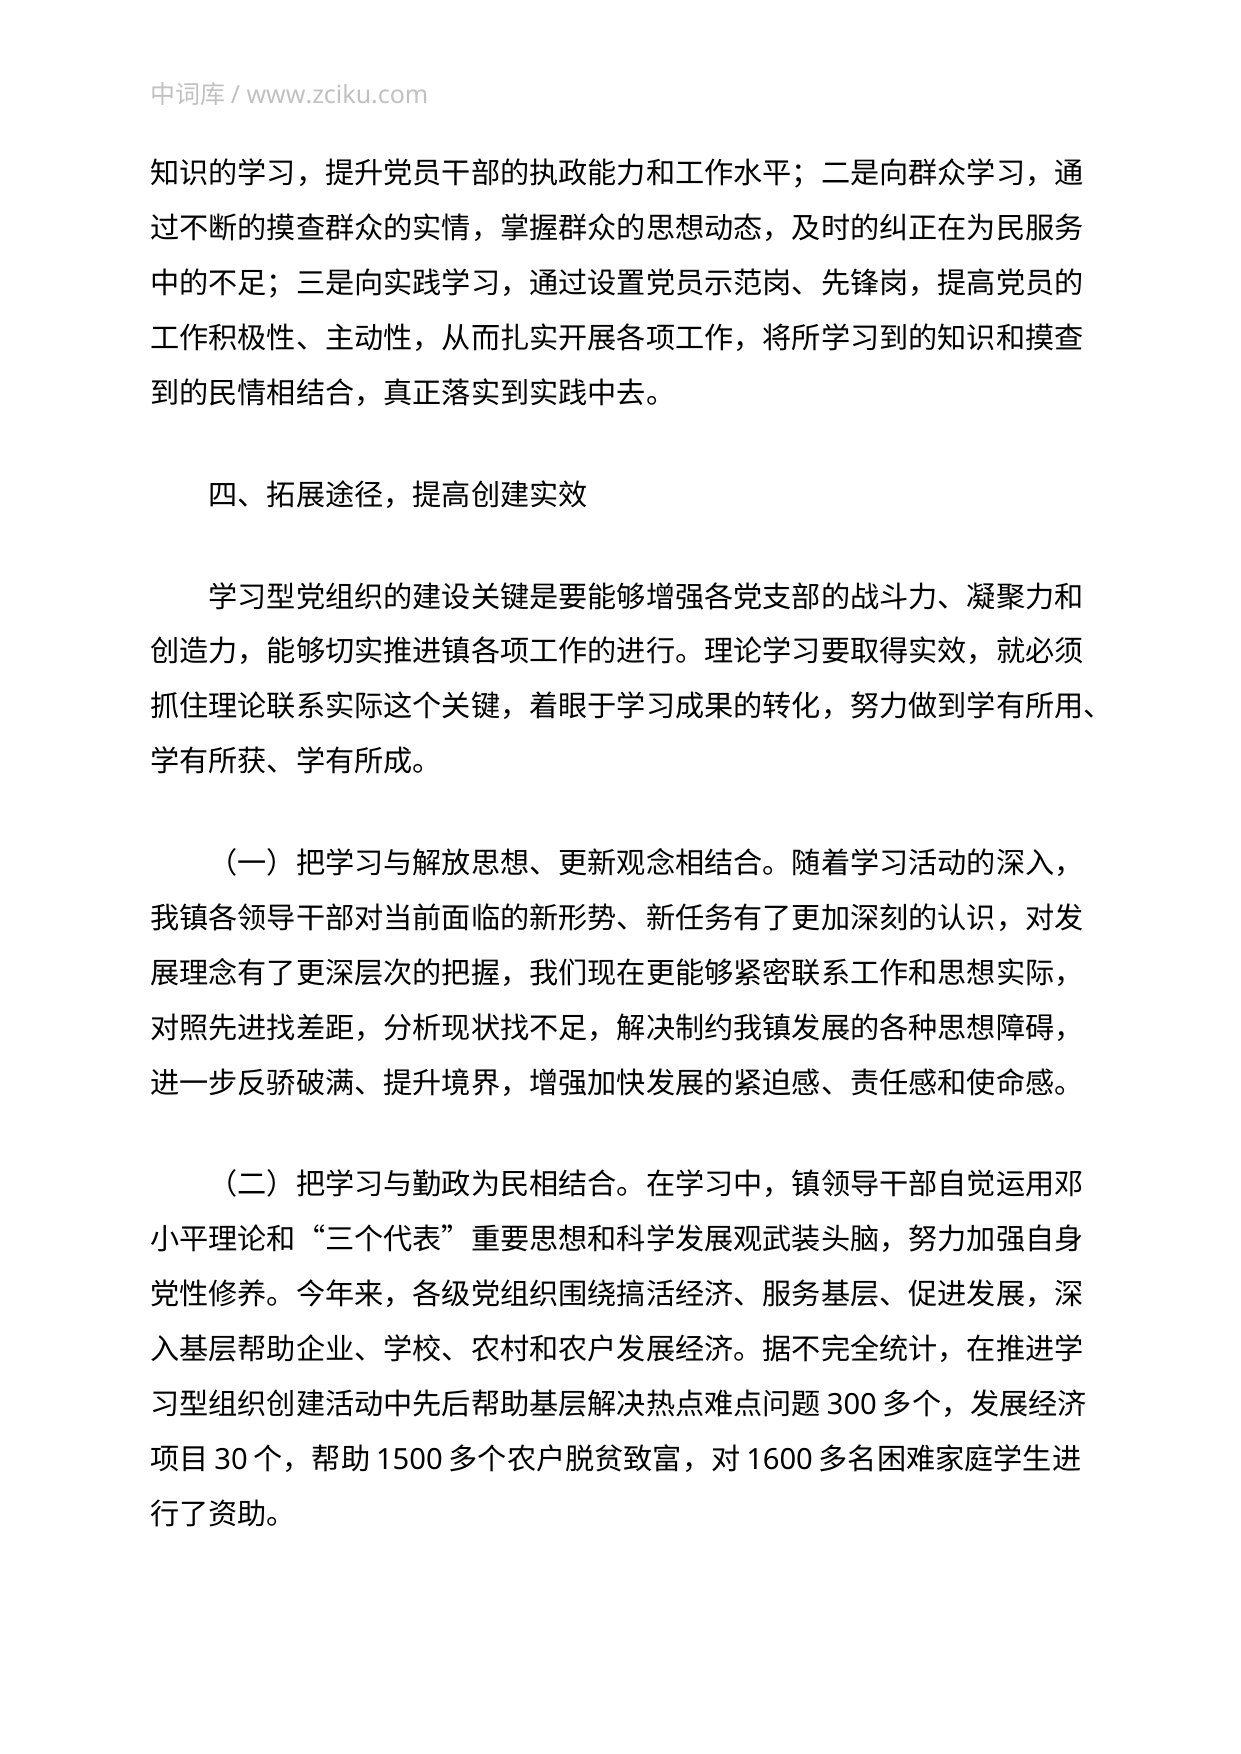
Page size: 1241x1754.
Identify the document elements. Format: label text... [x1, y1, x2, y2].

text 四、拓展途径，提高创建实效 [150, 471, 1090, 514]
text 学习型党组织的建设关键是要能够增强各党支部的战斗力、凝聚力和创造力，能够切实推进镇各项工作的进行。理论学习要取得实效，就必须抓住理论联系实际这个关键，着眼于学习成果的转化，努力做到学有所用、学有所获、学有所成。 [150, 573, 1090, 780]
text （一）把学习与解放思想、更新观念相结合。随着学习活动的深入，我镇各领导干部对当前面临的新形势、新任务有了更加深刻的认识，对发展理念有了更深层次的把握，我们现在更能够紧密联系工作和思想实际，对照先进找差距，分析现状找不足，解决制约我镇发展的各种思想障碍，进一步反骄破满、提升境界，增强加快发展的紧迫感、责任感和使命感。 [150, 839, 1090, 1101]
text （二）把学习与勤政为民相结合。在学习中，镇领导干部自觉运用邓小平理论和“三个代表”重要思想和科学发展观武装头脑，努力加强自身党性修养。今年来，各级党组织围绕搞活经济、服务基层、促进发展，深入基层帮助企业、学校、农村和农户发展经济。据不完全统计，在推进学习型组织创建活动中先后帮助基层解决热点难点问题300多个，发展经济项目30个，帮助1500多个农户脱贫致富，对1600多名困难家庭学生进行了资助。 [150, 1161, 1090, 1533]
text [150, 150, 1090, 412]
